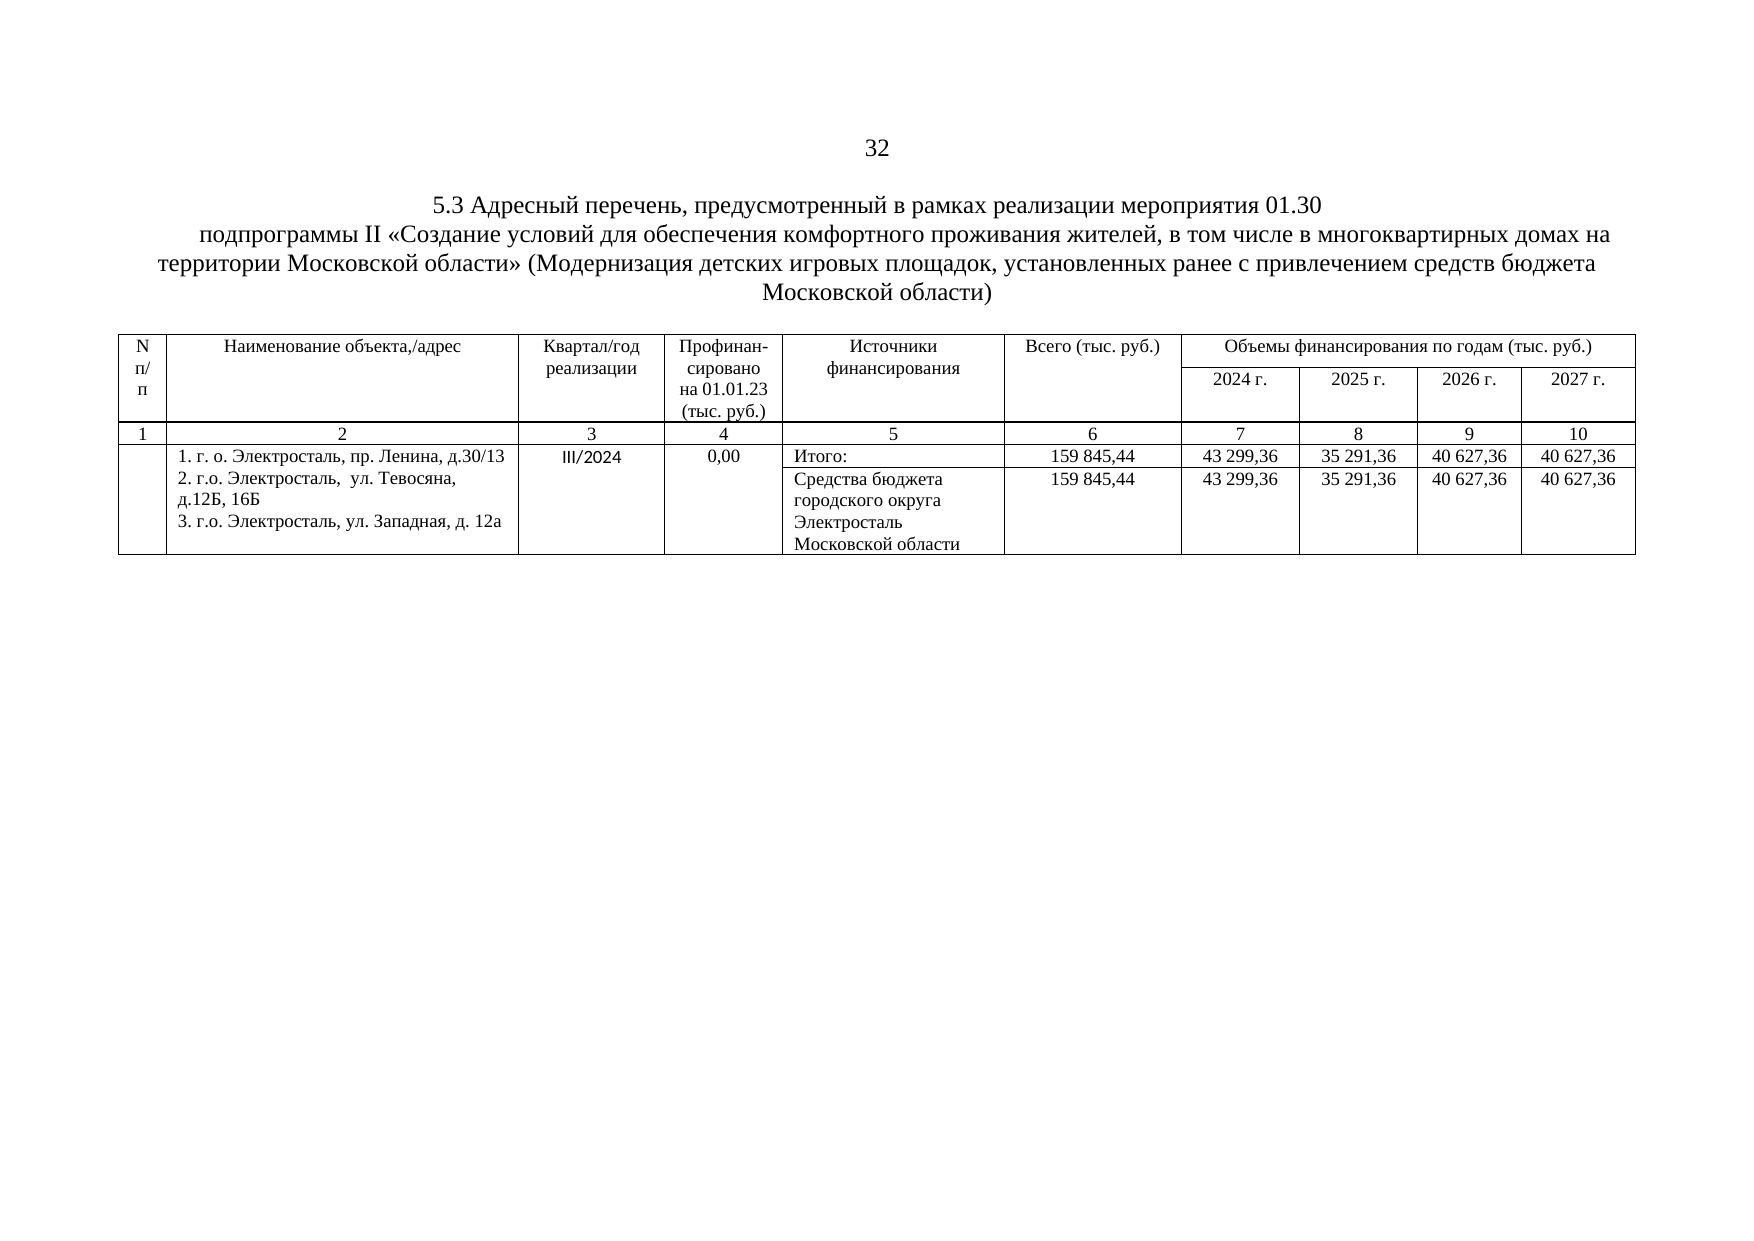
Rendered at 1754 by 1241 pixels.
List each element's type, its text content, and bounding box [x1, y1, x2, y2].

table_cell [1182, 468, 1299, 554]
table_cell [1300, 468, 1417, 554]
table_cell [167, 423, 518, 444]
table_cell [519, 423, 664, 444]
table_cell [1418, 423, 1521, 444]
text 5.3 Адресный перечень, предусмотренный в рамках реализации мероприятия 01.30 [118, 190, 1636, 219]
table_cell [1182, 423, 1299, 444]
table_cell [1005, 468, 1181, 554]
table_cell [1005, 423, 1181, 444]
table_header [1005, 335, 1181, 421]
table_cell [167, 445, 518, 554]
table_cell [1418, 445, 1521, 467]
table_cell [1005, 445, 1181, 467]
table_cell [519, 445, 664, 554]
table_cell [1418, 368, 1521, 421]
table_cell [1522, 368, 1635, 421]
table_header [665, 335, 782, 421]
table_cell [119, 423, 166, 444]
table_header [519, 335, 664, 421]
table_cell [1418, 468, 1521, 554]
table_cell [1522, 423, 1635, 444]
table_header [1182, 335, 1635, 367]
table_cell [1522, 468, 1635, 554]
text подпрограммы II «Создание условий для обеспечения комфортного проживания жителей, в том числе в многоквартирных домах на территории Московской области» (Модернизация детских игровых площадок, установленных ранее с привлечением средств бюджета Московской области) [118, 219, 1636, 305]
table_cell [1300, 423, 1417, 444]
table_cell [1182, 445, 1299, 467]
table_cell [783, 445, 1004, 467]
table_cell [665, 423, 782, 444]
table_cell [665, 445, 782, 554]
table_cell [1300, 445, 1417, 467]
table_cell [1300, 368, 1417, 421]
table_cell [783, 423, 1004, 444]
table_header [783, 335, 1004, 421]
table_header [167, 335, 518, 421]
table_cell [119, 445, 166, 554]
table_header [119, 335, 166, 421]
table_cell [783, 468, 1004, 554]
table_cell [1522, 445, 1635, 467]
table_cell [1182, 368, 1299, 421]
